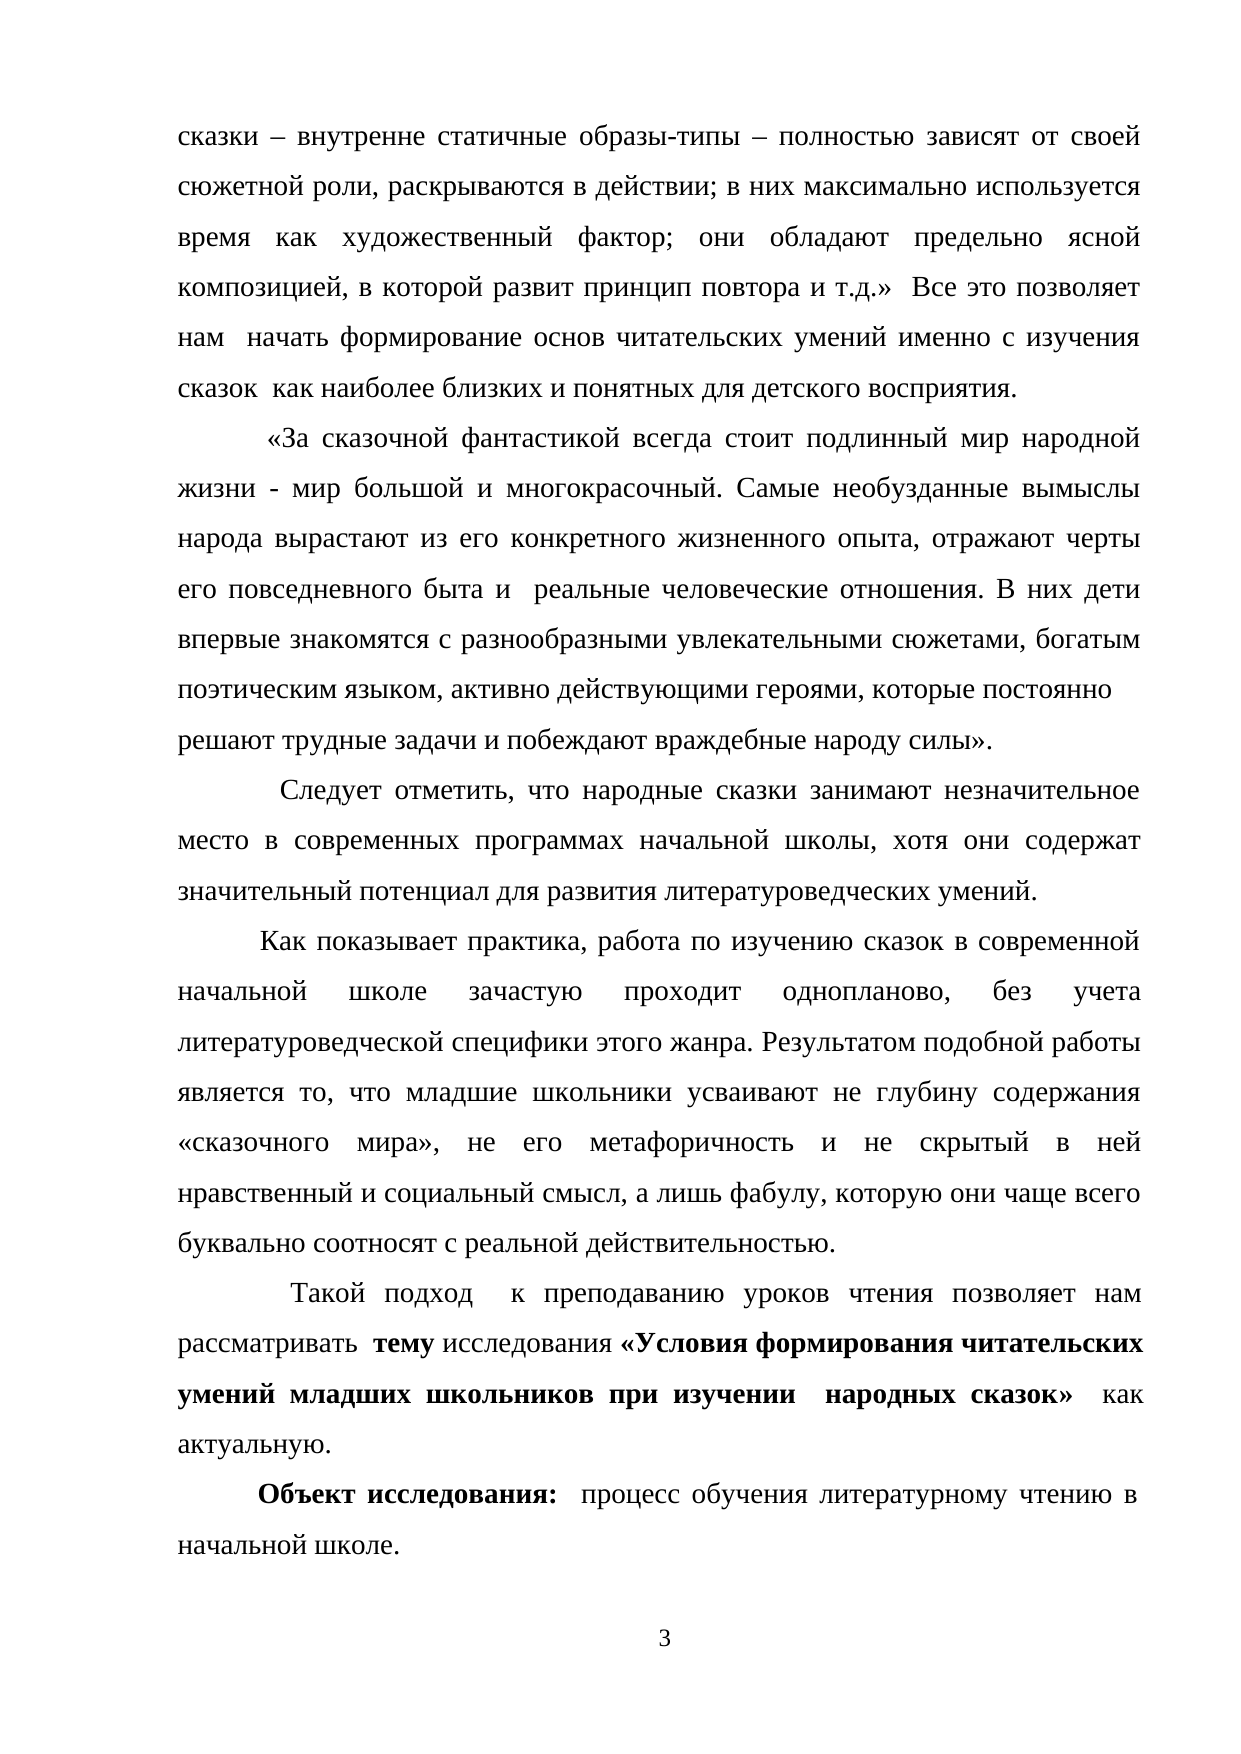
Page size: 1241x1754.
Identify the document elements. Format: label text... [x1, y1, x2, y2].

text Как показывает практика, работа по изучению сказок в современной начальной школе зачастую проходит однопланово, без учета литературоведческой специфики этого жанра. Результатом подобной работы является то, что младшие школьники усваивают не глубину содержания «сказочного мира», не его метафоричность и не скрытый в ней нравственный и социальный смысл, а лишь фабулу, которую они чаще всего буквально соотносят с реальной действительностью. [177, 923, 1142, 1258]
text Такой подход к преподаванию уроков чтения позволяет нам рассматривать тему исследования «Условия формирования читательских умений младших школьников при изучении народных сказок» как актуальную. [177, 1275, 1143, 1460]
text «За сказочной фантастикой всегда стоит подлинный мир народной жизни - мир большой и многокрасочный. Самые необузданные вымыслы народа вырастают из его конкретного жизненного опыта, отражают черты его повседневного быта и реальные человеческие отношения. В них дети впервые знакомятся с разнообразными увлекательными сюжетами, богатым поэтическим языком, активно действующими героями, которые постоянно [177, 420, 1141, 705]
text Объект исследования: процесс обучения литературному чтению в начальной школе. [177, 1477, 1138, 1560]
text Следует отметить, что народные сказки занимают незначительное место в современных программах начальной школы, хотя они содержат значительный потенциал для развития литературоведческих умений. [177, 772, 1141, 906]
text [177, 118, 1141, 403]
text решают трудные задачи и побеждают враждебные народу силы». [177, 722, 1141, 755]
